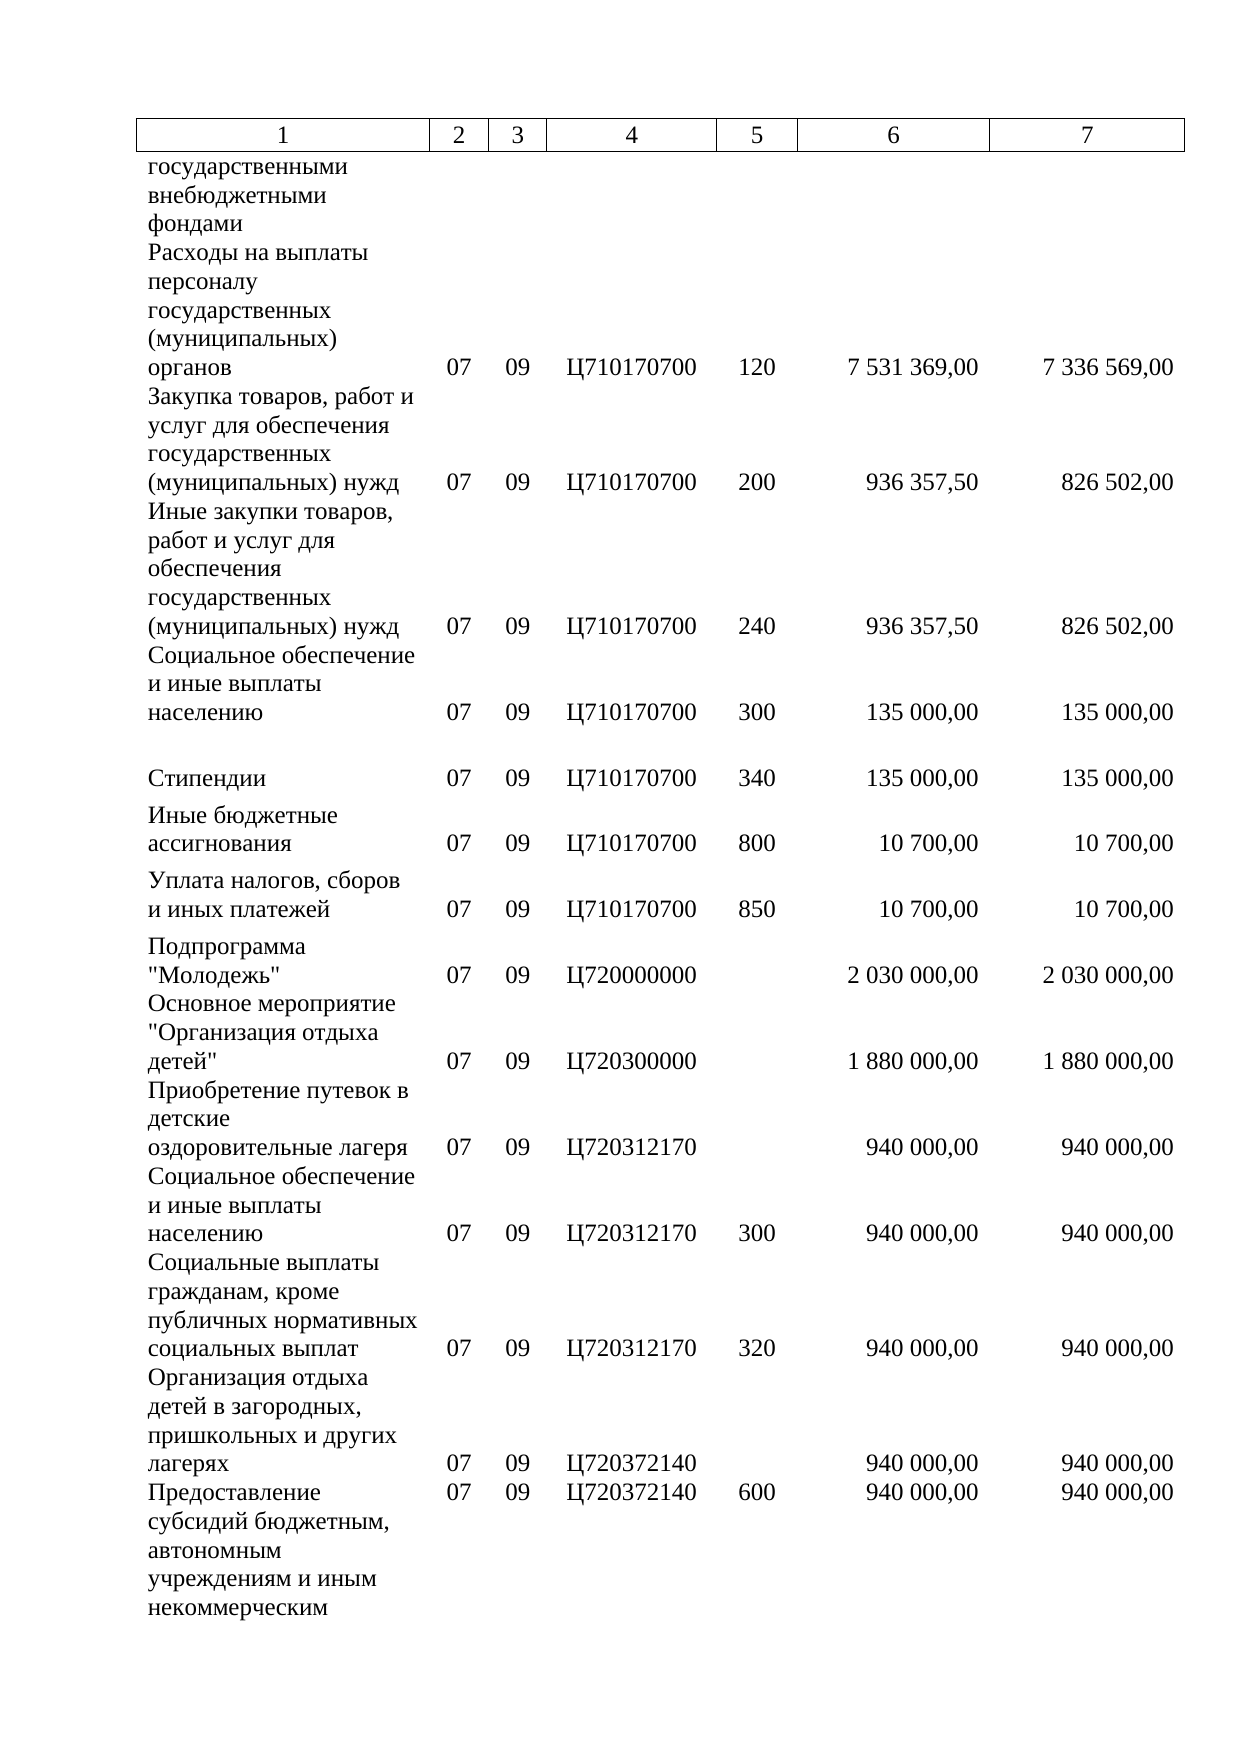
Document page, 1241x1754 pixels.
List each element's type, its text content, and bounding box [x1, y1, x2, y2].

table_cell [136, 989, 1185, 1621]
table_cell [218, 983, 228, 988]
table_header 4 [547, 119, 716, 151]
table_header 1 [137, 119, 429, 151]
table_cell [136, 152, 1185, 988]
table_header 7 [990, 119, 1184, 151]
table_header 2 [430, 119, 488, 151]
table_header 5 [717, 119, 797, 151]
table_header 3 [489, 119, 546, 151]
table_header 6 [798, 119, 989, 151]
